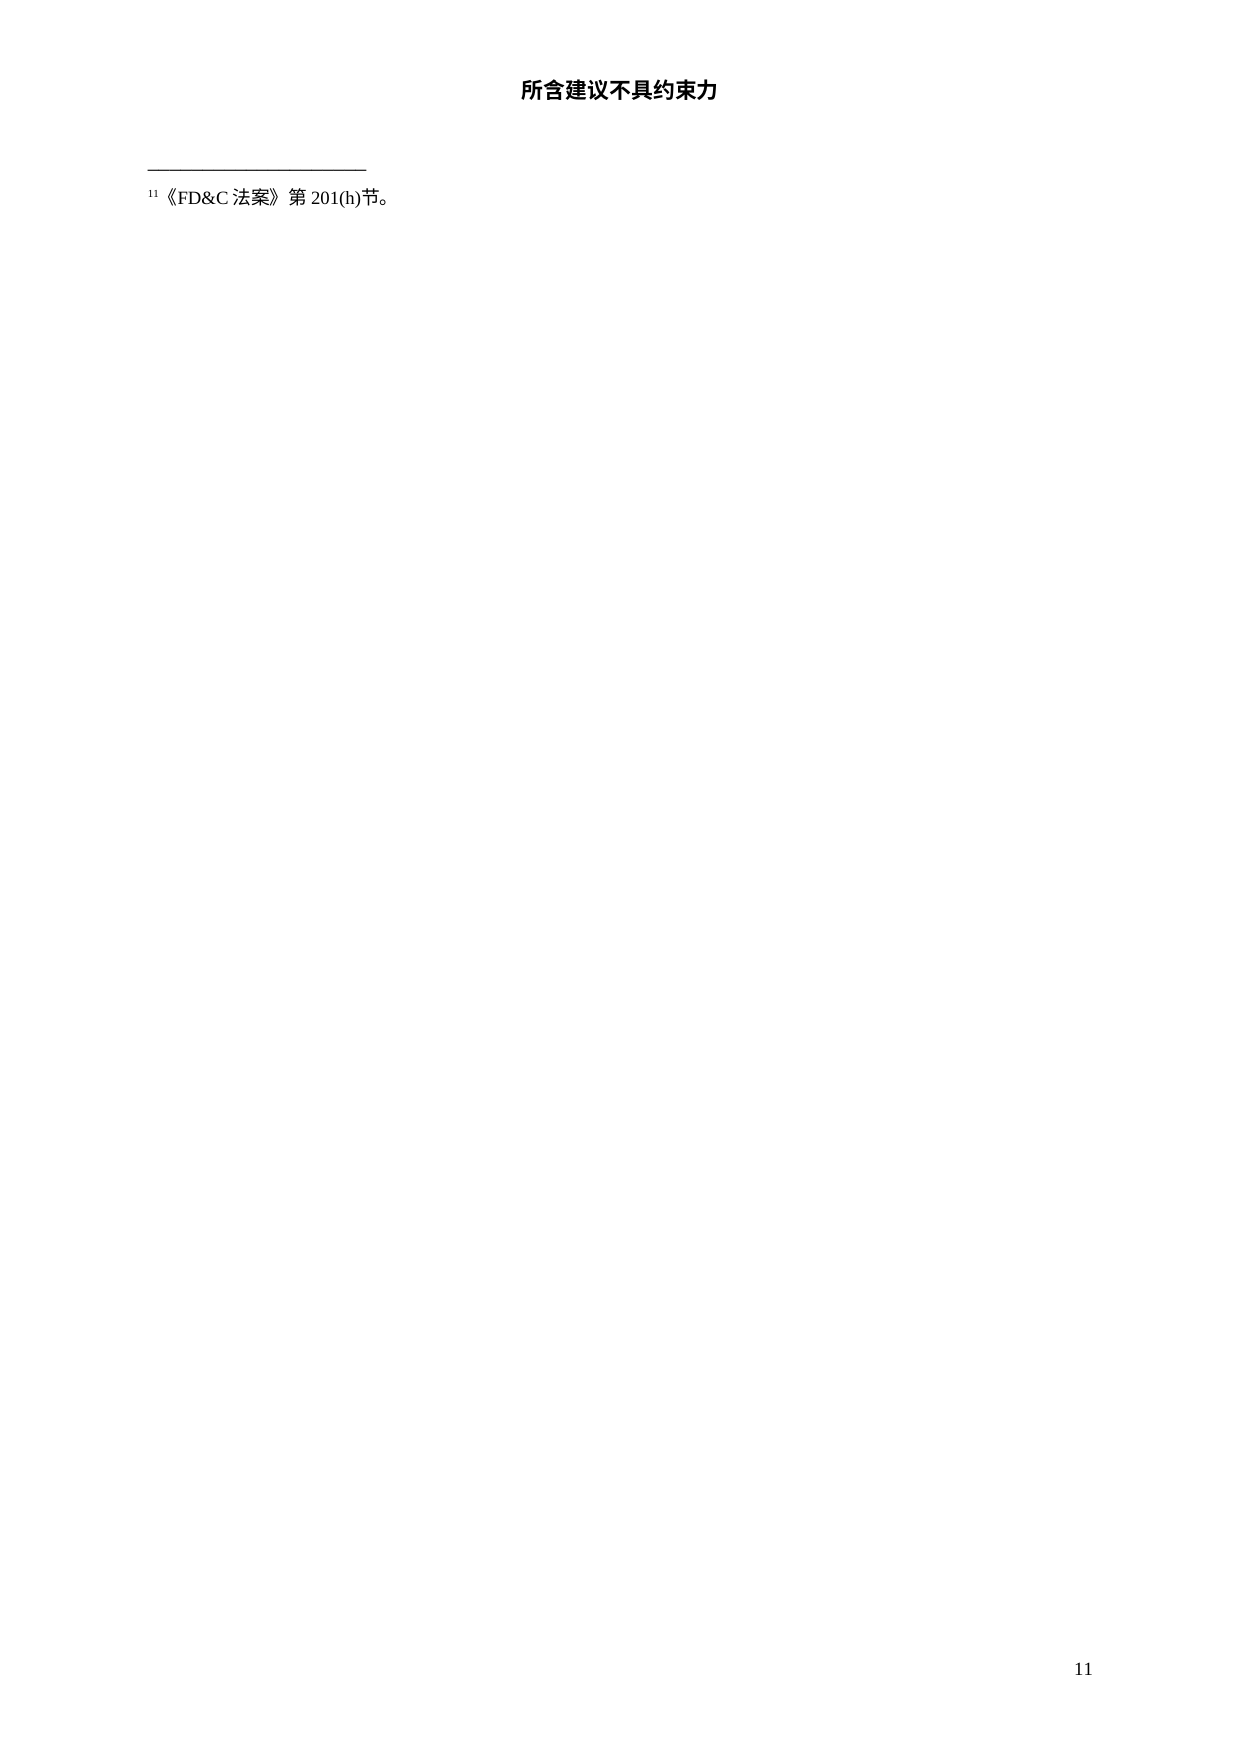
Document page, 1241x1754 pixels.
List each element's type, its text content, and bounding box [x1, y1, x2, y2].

text ____________________ [148, 148, 1092, 173]
text 11《FD&C法案》第201(h)节。 [148, 183, 1092, 210]
